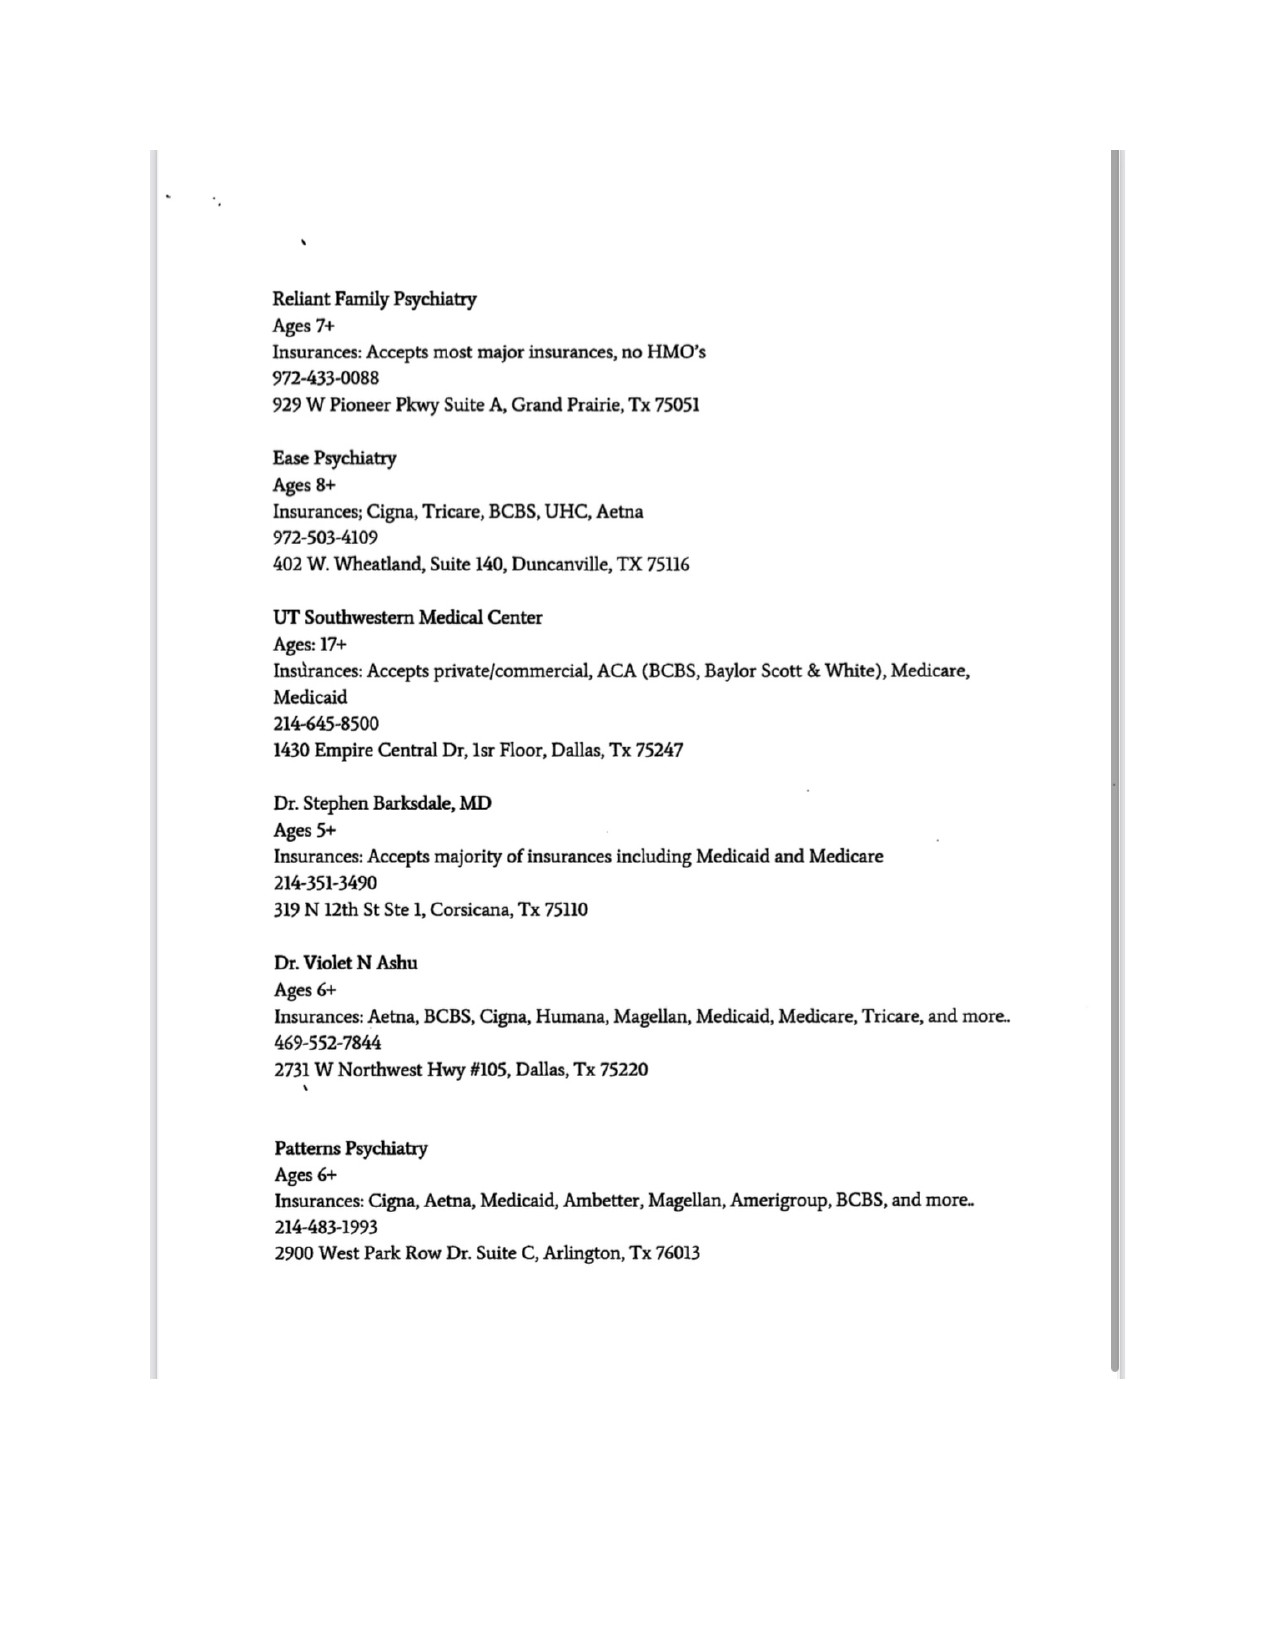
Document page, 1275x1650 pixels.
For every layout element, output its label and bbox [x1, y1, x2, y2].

picture [150, 150, 1125, 1379]
